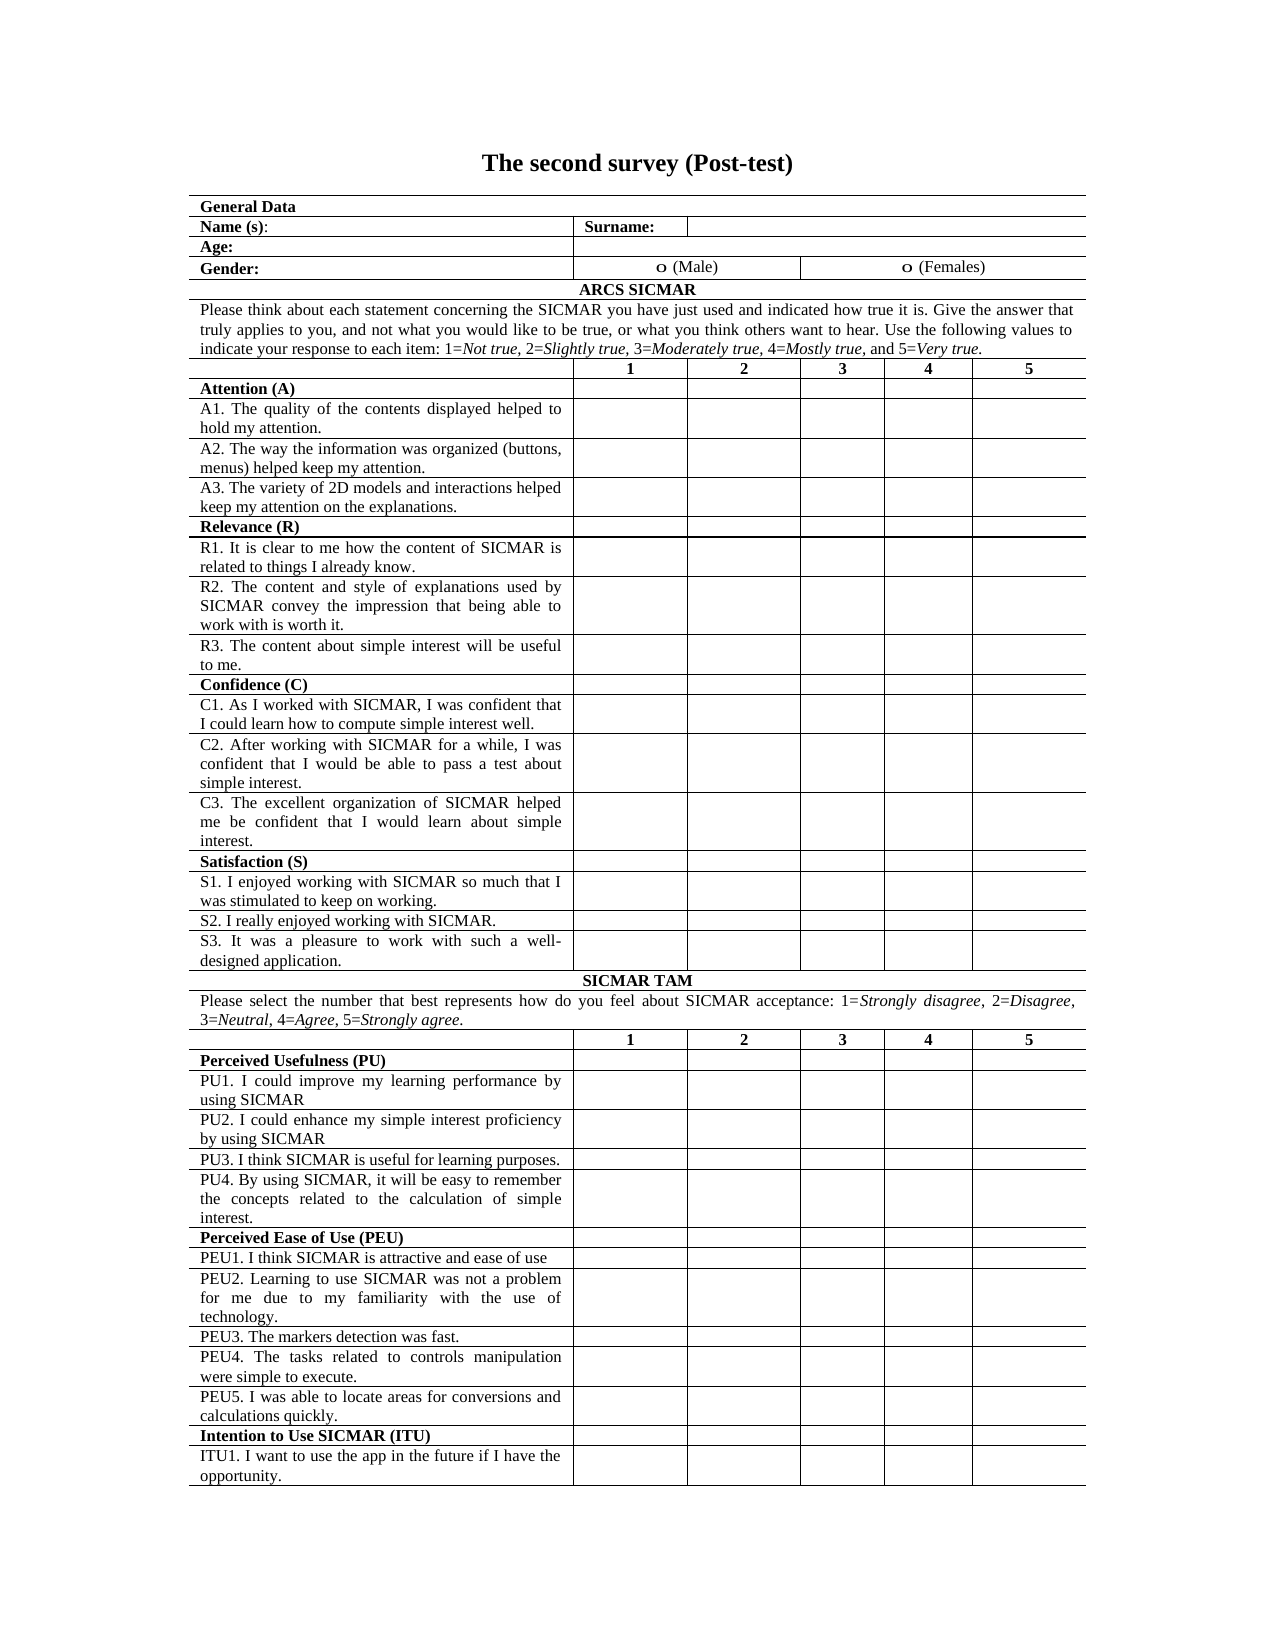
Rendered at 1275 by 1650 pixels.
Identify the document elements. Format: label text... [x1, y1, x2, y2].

table_cell Attention (A) [189, 379, 573, 398]
table_cell [574, 237, 1086, 256]
table_cell [574, 1071, 687, 1109]
table_cell [801, 872, 884, 910]
table_cell [688, 538, 800, 576]
table_cell [801, 1327, 884, 1346]
table_cell [688, 851, 800, 871]
table_cell [574, 872, 687, 910]
table_cell S2. I really enjoyed working with SICMAR. [189, 911, 573, 930]
table_cell [574, 439, 687, 477]
table_cell [885, 1149, 972, 1168]
table_cell [885, 379, 972, 398]
table_cell S1. I enjoyed working with SICMAR so much that I was stimulated to keep on working. [189, 872, 573, 910]
table_cell PU3. I think SICMAR is useful for learning purposes. [189, 1149, 573, 1168]
table_cell [574, 851, 687, 871]
table_cell [973, 379, 1086, 398]
table_cell [688, 1269, 800, 1326]
table_cell [885, 734, 972, 792]
table_cell [801, 379, 884, 398]
table_cell [688, 911, 800, 930]
table_cell [688, 439, 800, 477]
table_cell Intention to Use SICMAR (ITU) [189, 1426, 573, 1445]
table_cell 2 [688, 1030, 800, 1049]
table_cell [688, 1327, 800, 1346]
table_cell [688, 793, 800, 850]
table_cell A2. The way the information was organized (buttons, menus) helped keep my attention. [189, 439, 573, 477]
table_cell [801, 478, 884, 516]
table_cell [973, 1426, 1086, 1445]
table_cell [688, 1050, 800, 1069]
table_cell [801, 793, 884, 850]
table_cell [973, 675, 1086, 694]
table_cell [574, 911, 687, 930]
table_cell [973, 1228, 1086, 1247]
table_cell PEU2. Learning to use SICMAR was not a problem for me due to my familiarity with the use of technology. [189, 1269, 573, 1326]
table_cell [574, 1228, 687, 1247]
table_cell [574, 675, 687, 694]
table_cell SICMAR TAM [189, 971, 1086, 990]
table_cell [574, 1110, 687, 1148]
table_cell [688, 1170, 800, 1227]
table_cell [885, 577, 972, 634]
table_cell [688, 217, 1086, 236]
table_cell [973, 1170, 1086, 1227]
table_cell [801, 851, 884, 871]
table_cell [885, 1170, 972, 1227]
table_cell [973, 1347, 1086, 1386]
table_cell [801, 635, 884, 674]
table_cell [973, 793, 1086, 850]
table_cell [885, 1347, 972, 1386]
table_cell [574, 1426, 687, 1445]
table_cell PEU5. I was able to locate areas for conversions and calculations quickly. [189, 1387, 573, 1425]
table_cell Please select the number that best represents how do you feel about SICMAR acceptance: 1=Strongly disagree, 2=Disagree, 3=Neutral, 4=Agree, 5=Strongly agree. [189, 991, 1086, 1029]
table_cell [688, 695, 800, 733]
table_cell [574, 517, 687, 536]
table_cell 1 [574, 359, 687, 378]
text The second survey (Post-test) [177, 148, 1098, 176]
table_cell [801, 931, 884, 969]
table_cell Perceived Ease of Use (PEU) [189, 1228, 573, 1247]
table_cell ITU1. I want to use the app in the future if I have the opportunity. [189, 1446, 573, 1484]
table_cell [885, 1248, 972, 1267]
table_cell [973, 931, 1086, 969]
table_cell 4 [885, 1030, 972, 1049]
table_cell ARCS SICMAR [189, 280, 1086, 299]
table_cell [801, 1248, 884, 1267]
table_cell C2. After working with SICMAR for a while, I was confident that I would be able to pass a test about simple interest. [189, 734, 573, 792]
table_cell A1. The quality of the contents displayed helped to hold my attention. [189, 399, 573, 437]
table_cell [688, 517, 800, 536]
table_cell [688, 1446, 800, 1484]
table_cell [885, 931, 972, 969]
table_cell [801, 538, 884, 576]
table_cell [973, 872, 1086, 910]
table_cell [574, 1170, 687, 1227]
table_cell PEU4. The tasks related to controls manipulation were simple to execute. [189, 1347, 573, 1386]
table_cell [688, 931, 800, 969]
table_cell [973, 851, 1086, 871]
table_cell [973, 439, 1086, 477]
table_cell [973, 577, 1086, 634]
table_cell 3 [801, 359, 884, 378]
table_cell [801, 1149, 884, 1168]
table_cell [688, 635, 800, 674]
table_cell [801, 734, 884, 792]
table_cell [574, 1446, 687, 1484]
table_cell [801, 1446, 884, 1484]
table_cell 1 [574, 1030, 687, 1049]
table_cell Perceived Usefulness (PU) [189, 1050, 573, 1069]
table_cell [688, 675, 800, 694]
table_cell [801, 1071, 884, 1109]
table_cell [801, 439, 884, 477]
table_cell [801, 675, 884, 694]
table_cell Name (s): [189, 217, 573, 236]
table_cell [688, 734, 800, 792]
table_cell [801, 1110, 884, 1148]
table_cell [688, 1347, 800, 1386]
table_cell [801, 577, 884, 634]
table_cell Please think about each statement concerning the SICMAR you have just used and indicated how true it is. Give the answer that truly applies to you, and not what you would like to be true, or what you think others want to hear. Use the following values to indicate your response to each item: 1=Not true, 2=Slightly true, 3=Moderately true, 4=Mostly true, and 5=Very true. [189, 300, 1086, 358]
table_cell [688, 379, 800, 398]
table_cell PU2. I could enhance my simple interest proficiency by using SICMAR [189, 1110, 573, 1148]
table_cell [189, 1030, 573, 1049]
table_cell [885, 1446, 972, 1484]
table_cell [973, 1110, 1086, 1148]
table_cell [574, 734, 687, 792]
table_cell [574, 931, 687, 969]
table_cell Confidence (C) [189, 675, 573, 694]
table_cell [885, 439, 972, 477]
table_cell [801, 1387, 884, 1425]
table_cell [973, 517, 1086, 536]
table_cell [973, 1387, 1086, 1425]
table_cell [885, 872, 972, 910]
table_cell [801, 1050, 884, 1069]
table_cell R3. The content about simple interest will be useful to me. [189, 635, 573, 674]
table_cell [973, 1327, 1086, 1346]
table_cell [885, 793, 972, 850]
table_cell [973, 635, 1086, 674]
table_cell [574, 793, 687, 850]
table_cell [801, 517, 884, 536]
table_cell 5 [973, 359, 1086, 378]
table_cell [574, 399, 687, 437]
table_cell [574, 1327, 687, 1346]
table_cell Age: [189, 237, 573, 256]
table_cell [885, 851, 972, 871]
table_cell [574, 577, 687, 634]
table_cell [574, 635, 687, 674]
table_cell [688, 577, 800, 634]
table_cell [801, 911, 884, 930]
table_cell 3 [801, 1030, 884, 1049]
table_cell [973, 1248, 1086, 1267]
table_cell [688, 1071, 800, 1109]
table_cell o (Male) [574, 257, 800, 279]
table_cell [688, 872, 800, 910]
table_cell C1. As I worked with SICMAR, I was confident that I could learn how to compute simple interest well. [189, 695, 573, 733]
table_cell Satisfaction (S) [189, 851, 573, 871]
table_cell [973, 1050, 1086, 1069]
table_cell [885, 1110, 972, 1148]
table_cell [574, 1149, 687, 1168]
table_cell Surname: [574, 217, 687, 236]
table_cell [885, 478, 972, 516]
table_cell [688, 1248, 800, 1267]
table_cell [885, 911, 972, 930]
table_cell [574, 1248, 687, 1267]
table_cell [688, 1426, 800, 1445]
table_cell [688, 478, 800, 516]
table_cell Relevance (R) [189, 517, 573, 536]
table_cell [885, 635, 972, 674]
table_cell [885, 538, 972, 576]
table_cell PU1. I could improve my learning performance by using SICMAR [189, 1071, 573, 1109]
table_cell [189, 359, 573, 378]
table_cell [885, 1269, 972, 1326]
table_cell C3. The excellent organization of SICMAR helped me be confident that I would learn about simple interest. [189, 793, 573, 850]
table_cell PU4. By using SICMAR, it will be easy to remember the concepts related to the calculation of simple interest. [189, 1170, 573, 1227]
table_cell [801, 695, 884, 733]
table_cell [801, 1347, 884, 1386]
table_cell 5 [973, 1030, 1086, 1049]
table_cell [885, 517, 972, 536]
table_cell [885, 1050, 972, 1069]
table_cell [973, 538, 1086, 576]
table_cell [973, 911, 1086, 930]
table_cell [801, 1170, 884, 1227]
table_cell [885, 1071, 972, 1109]
table_cell [801, 1426, 884, 1445]
table_cell [574, 1050, 687, 1069]
table_cell [885, 1228, 972, 1247]
table_cell [973, 1446, 1086, 1484]
table_header General Data [189, 196, 1086, 216]
table_cell R2. The content and style of explanations used by SICMAR convey the impression that being able to work with is worth it. [189, 577, 573, 634]
table_cell R1. It is clear to me how the content of SICMAR is related to things I already know. [189, 538, 573, 576]
table_cell [885, 1387, 972, 1425]
table_cell [973, 1269, 1086, 1326]
table_cell [973, 399, 1086, 437]
table_cell [885, 695, 972, 733]
table_cell [688, 1110, 800, 1148]
table_cell PEU1. I think SICMAR is attractive and ease of use [189, 1248, 573, 1267]
table_cell Gender: [189, 257, 573, 279]
table_cell [574, 1269, 687, 1326]
table_cell [574, 1347, 687, 1386]
table_cell [885, 1327, 972, 1346]
table_cell [574, 379, 687, 398]
table_cell 4 [885, 359, 972, 378]
table_cell [973, 1149, 1086, 1168]
table_cell [885, 1426, 972, 1445]
table_cell [574, 1387, 687, 1425]
table_cell [688, 399, 800, 437]
table_cell [973, 695, 1086, 733]
table_cell [688, 1387, 800, 1425]
table_cell [801, 1269, 884, 1326]
table_cell [973, 1071, 1086, 1109]
table_cell [973, 478, 1086, 516]
table_cell 2 [688, 359, 800, 378]
table_cell [801, 1228, 884, 1247]
table_cell [688, 1228, 800, 1247]
table_cell [574, 478, 687, 516]
table_cell o (Females) [801, 257, 1086, 279]
table_cell [885, 399, 972, 437]
table_cell [973, 734, 1086, 792]
table_cell A3. The variety of 2D models and interactions helped keep my attention on the explanations. [189, 478, 573, 516]
table_cell [688, 1149, 800, 1168]
table_cell [885, 675, 972, 694]
table_cell [574, 695, 687, 733]
table_cell S3. It was a pleasure to work with such a well-designed application. [189, 931, 573, 969]
table_cell [574, 538, 687, 576]
table_cell PEU3. The markers detection was fast. [189, 1327, 573, 1346]
table_cell [801, 399, 884, 437]
